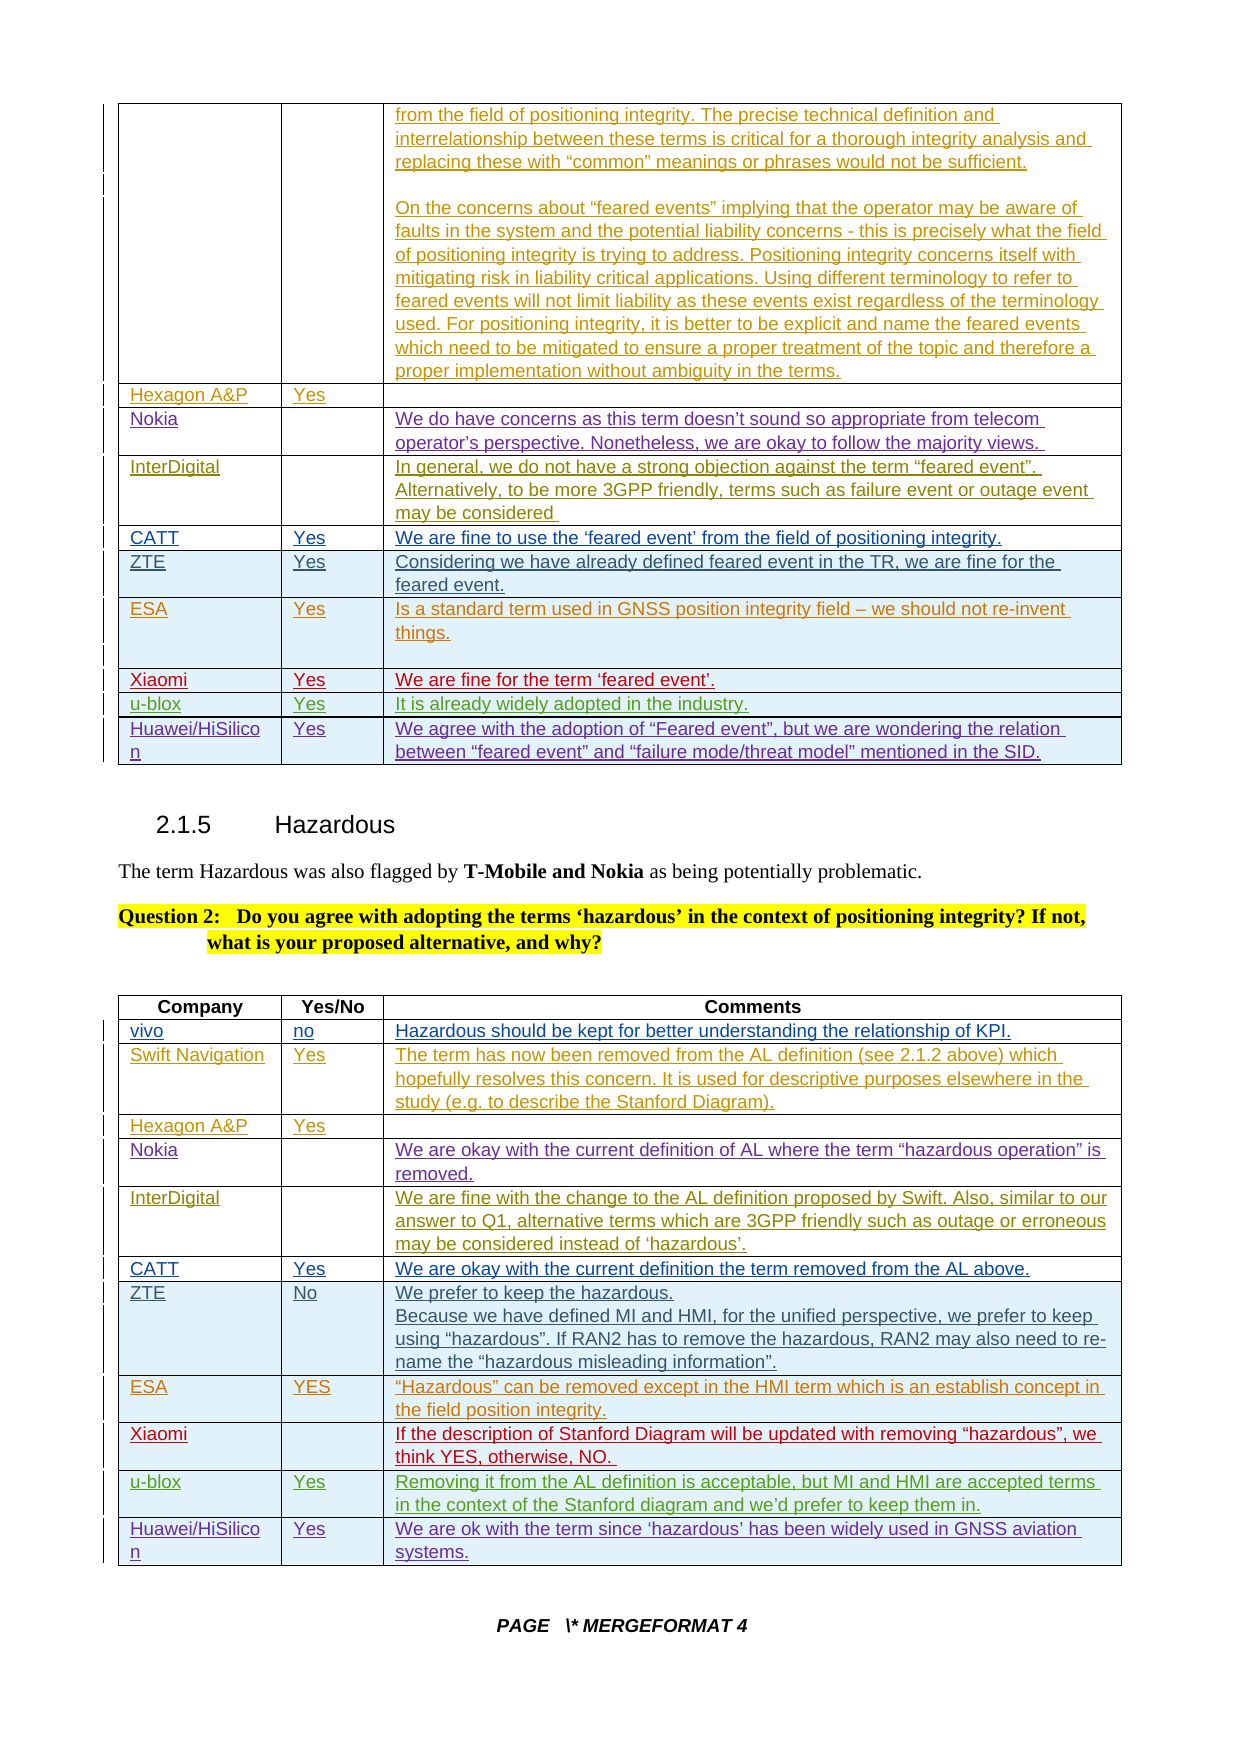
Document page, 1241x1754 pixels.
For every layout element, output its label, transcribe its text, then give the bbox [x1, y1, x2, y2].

table_cell [282, 1187, 383, 1256]
table_cell [282, 456, 383, 525]
table_cell [119, 1187, 281, 1256]
text Question 2: Do you agree with adopting the terms ‘hazardous’ in the context of positioning integrity? If not, what is your proposed alternative, and why? [118, 904, 1122, 954]
table_cell [282, 408, 383, 455]
table_cell [282, 526, 383, 550]
table_cell [119, 1115, 281, 1138]
text The term Hazardous was also flagged by T-Mobile and Nokia as being potentially problematic. [118, 859, 1122, 883]
table_cell [384, 1257, 1121, 1281]
table_cell [384, 384, 1121, 407]
table_header Yes/No [282, 996, 383, 1019]
table_cell [384, 456, 1121, 525]
table_cell [119, 104, 281, 383]
table_cell [282, 1044, 383, 1114]
table_cell [282, 1115, 383, 1138]
table_cell [119, 408, 281, 455]
table_cell [384, 1139, 1121, 1186]
table_cell [119, 1044, 281, 1114]
table_cell [282, 1020, 383, 1043]
table_header Comments [384, 996, 1121, 1019]
table_cell [282, 384, 383, 407]
table_cell [119, 456, 281, 525]
subtitle Hazardous [156, 810, 1122, 838]
table_cell [384, 104, 1121, 383]
table_cell [282, 1139, 383, 1186]
table_cell [384, 408, 1121, 455]
table_cell [282, 1257, 383, 1281]
table_cell [384, 1044, 1121, 1114]
table_header Company [119, 996, 281, 1019]
table_cell [282, 104, 383, 383]
table_cell [119, 1020, 281, 1043]
table_cell [384, 1115, 1121, 1138]
table_cell [119, 1139, 281, 1186]
table_cell [384, 1020, 1121, 1043]
table_cell [119, 384, 281, 407]
table_cell [119, 1257, 281, 1281]
table_cell [384, 526, 1121, 550]
table_cell [384, 1187, 1121, 1256]
table_cell [119, 526, 281, 550]
